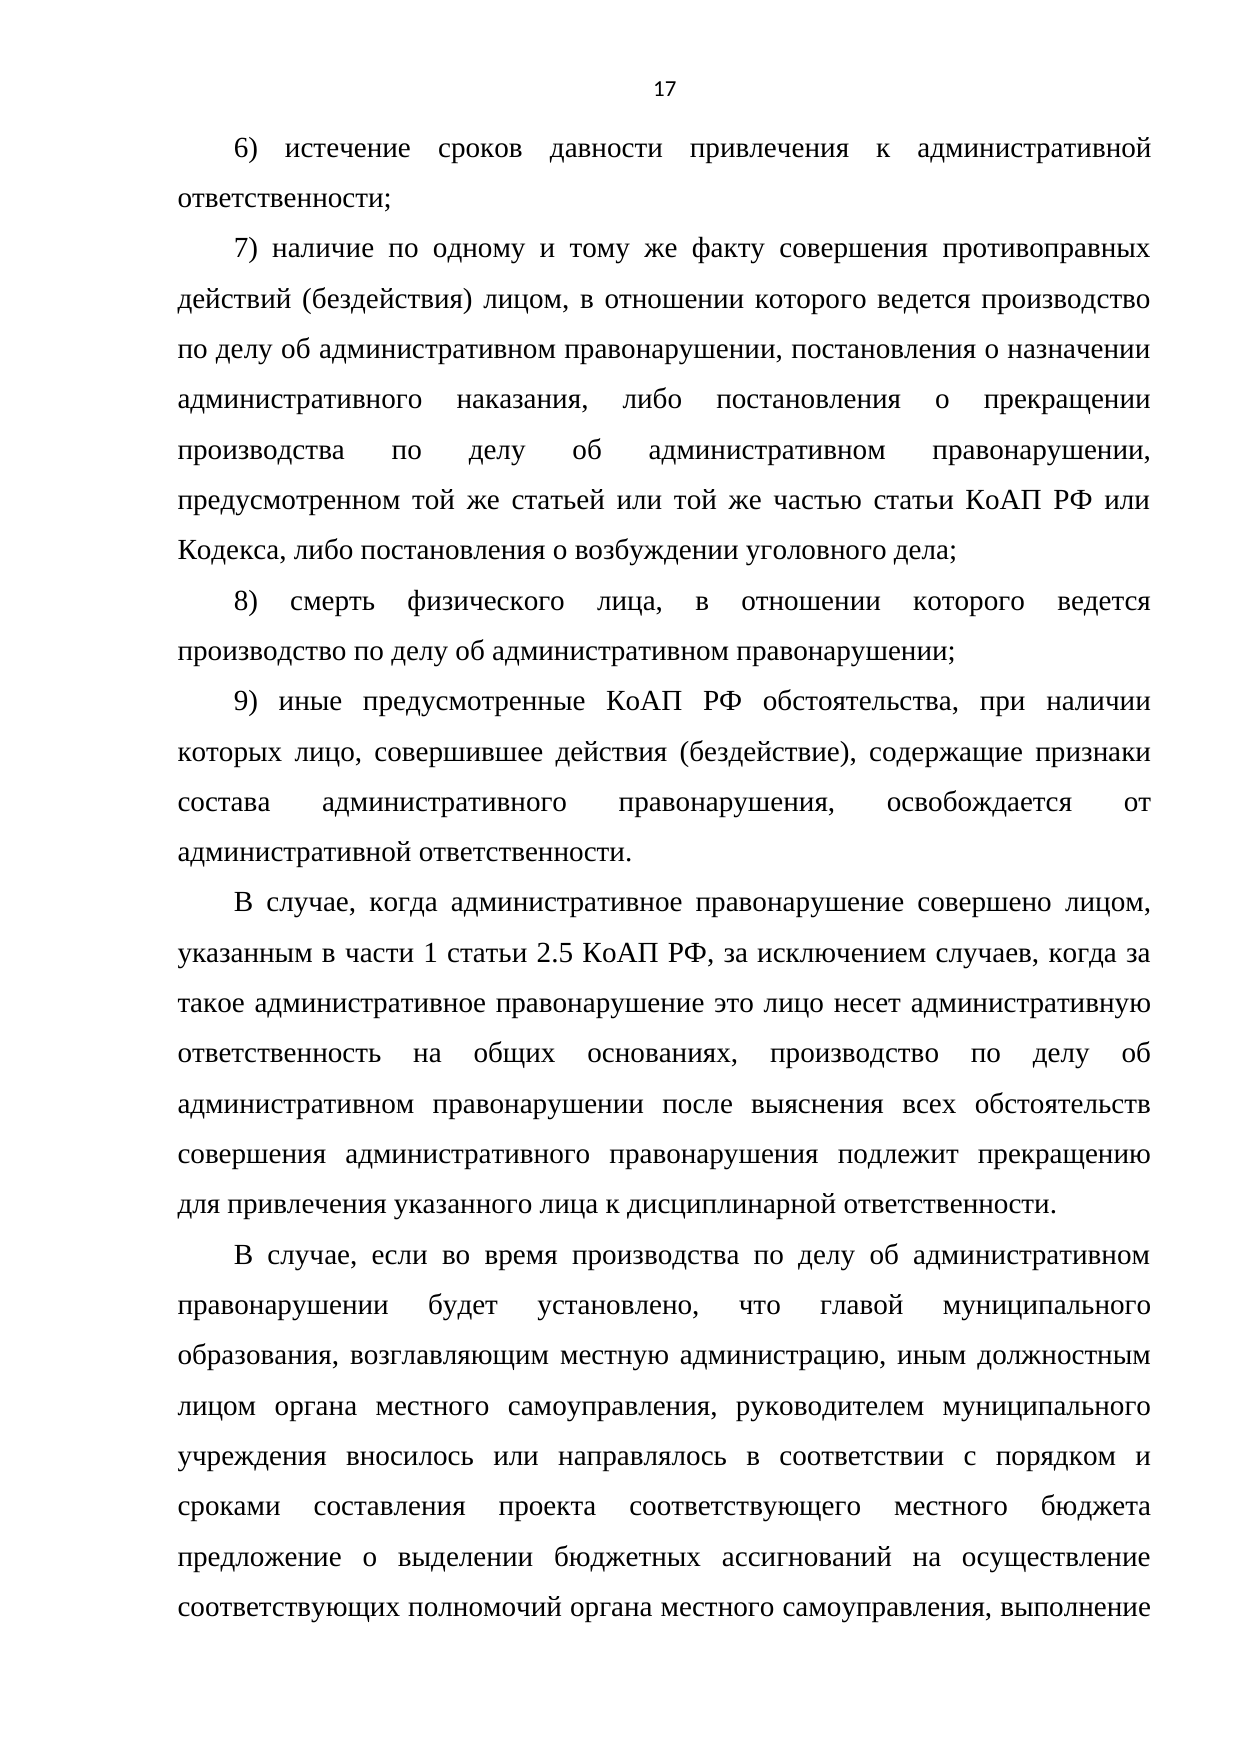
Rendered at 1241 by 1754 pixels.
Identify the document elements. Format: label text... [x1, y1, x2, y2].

text 7) наличие по одному и тому же факту совершения противоправных действий (бездействия) лицом, в отношении которого ведется производство по делу об административном правонарушении, постановления о назначении административного наказания, либо постановления о прекращении производства по делу об административном правонарушении, предусмотренном той же статьей или той же частью статьи КоАП РФ или Кодекса, либо постановления о возбуждении уголовного дела; [177, 231, 1152, 566]
text В случае, когда административное правонарушение совершено лицом, указанным в части 1 статьи 2.5 КоАП РФ, за исключением случаев, когда за такое административное правонарушение это лицо несет административную ответственность на общих основаниях, производство по делу об административном правонарушении после выяснения всех обстоятельств совершения административного правонарушения подлежит прекращению для привлечения указанного лица к дисциплинарной ответственности. [177, 884, 1152, 1220]
text 6) истечение сроков давности привлечения к административной ответственности; [177, 130, 1152, 214]
text 8) смерть физического лица, в отношении которого ведется производство по делу об административном правонарушении; [177, 583, 1152, 667]
text 9) иные предусмотренные КоАП РФ обстоятельства, при наличии которых лицо, совершившее действия (бездействие), содержащие признаки состава административного правонарушения, освобождается от административной ответственности. [177, 683, 1152, 868]
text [177, 1237, 1152, 1622]
